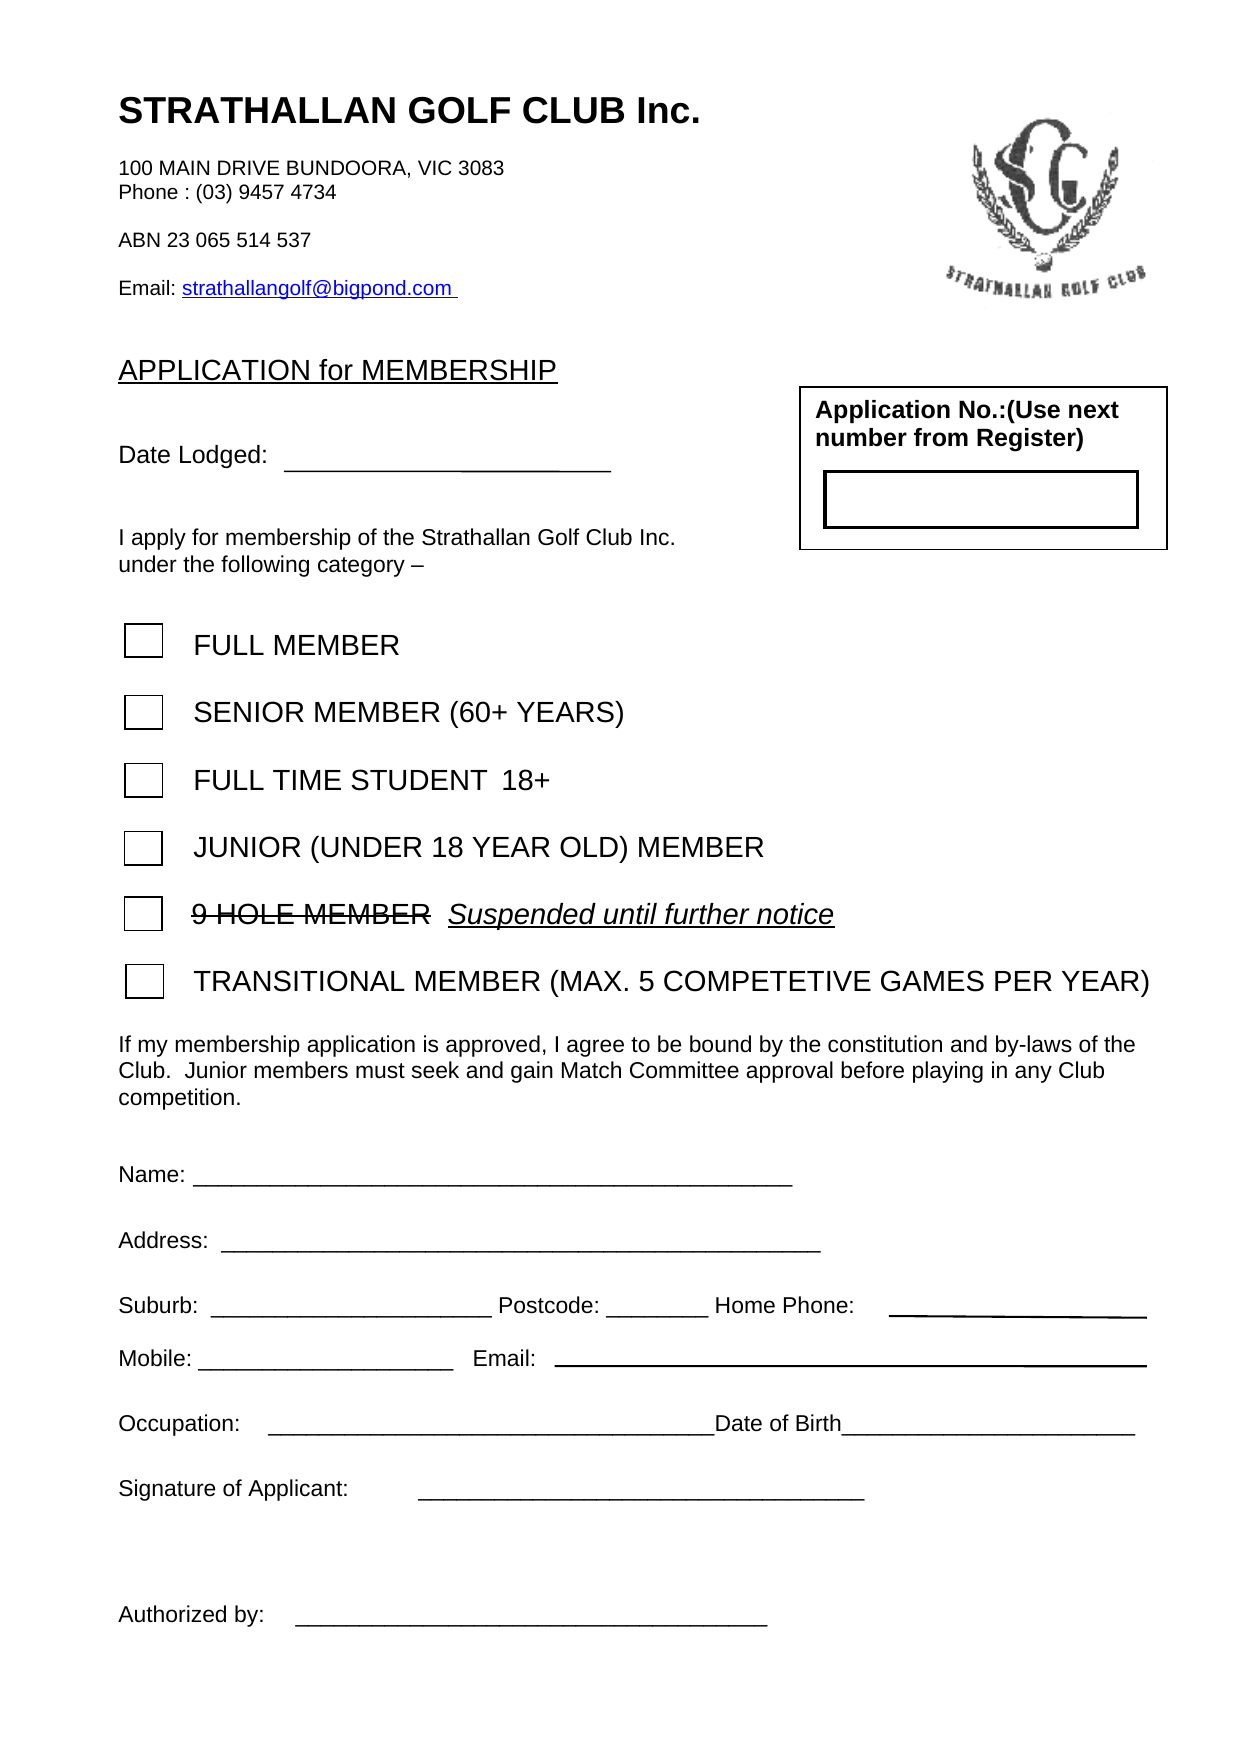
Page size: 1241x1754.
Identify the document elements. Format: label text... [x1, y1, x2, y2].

text 100 MAIN DRIVE BUNDOORA, VIC 3083 [118, 156, 918, 180]
text SENIOR MEMBER (60+ YEARS) [163, 696, 1152, 729]
text APPLICATION for MEMBERSHIP [118, 353, 1152, 387]
text Signature of Applicant: ___________________________________ [118, 1475, 1152, 1501]
text Authorized by: _____________________________________ [118, 1601, 1152, 1627]
text Mobile: ____________________ Email: [118, 1344, 1152, 1371]
text Date Lodged: [118, 441, 799, 469]
text ABN 23 065 514 537 [118, 228, 918, 252]
text FULL MEMBER [118, 628, 1152, 662]
text Address: _______________________________________________ [118, 1227, 1152, 1253]
text under the following category – [118, 551, 1152, 577]
text Suburb: ______________________ Postcode: ________ Home Phone: [118, 1292, 1152, 1318]
picture [934, 107, 1159, 316]
text Occupation: ___________________________________Date of Birth_______________________ [118, 1410, 1152, 1436]
text I apply for membership of the Strathallan Golf Club Inc. [118, 524, 1152, 551]
text Name: _______________________________________________ [118, 1161, 1152, 1188]
text 9 HOLE MEMBER Suspended until further notice [163, 897, 1152, 930]
text JUNIOR (UNDER 18 YEAR OLD) MEMBER [118, 830, 1152, 863]
text STRATHALLAN GOLF CLUB Inc. [118, 89, 1152, 132]
text FULL TIME STUDENT 18+ [163, 763, 1152, 796]
text TRANSITIONAL MEMBER (MAX. 5 COMPETETIVE GAMES PER YEAR) [164, 964, 1152, 997]
text If my membership application is approved, I agree to be bound by the constitution and by-laws of the Club. Junior members must seek and gain Match Committee approval before playing in any Club competition. [118, 1031, 1152, 1110]
text Email: strathallangolf@bigpond.com [118, 276, 918, 299]
text Phone : (03) 9457 4734 [118, 180, 918, 204]
